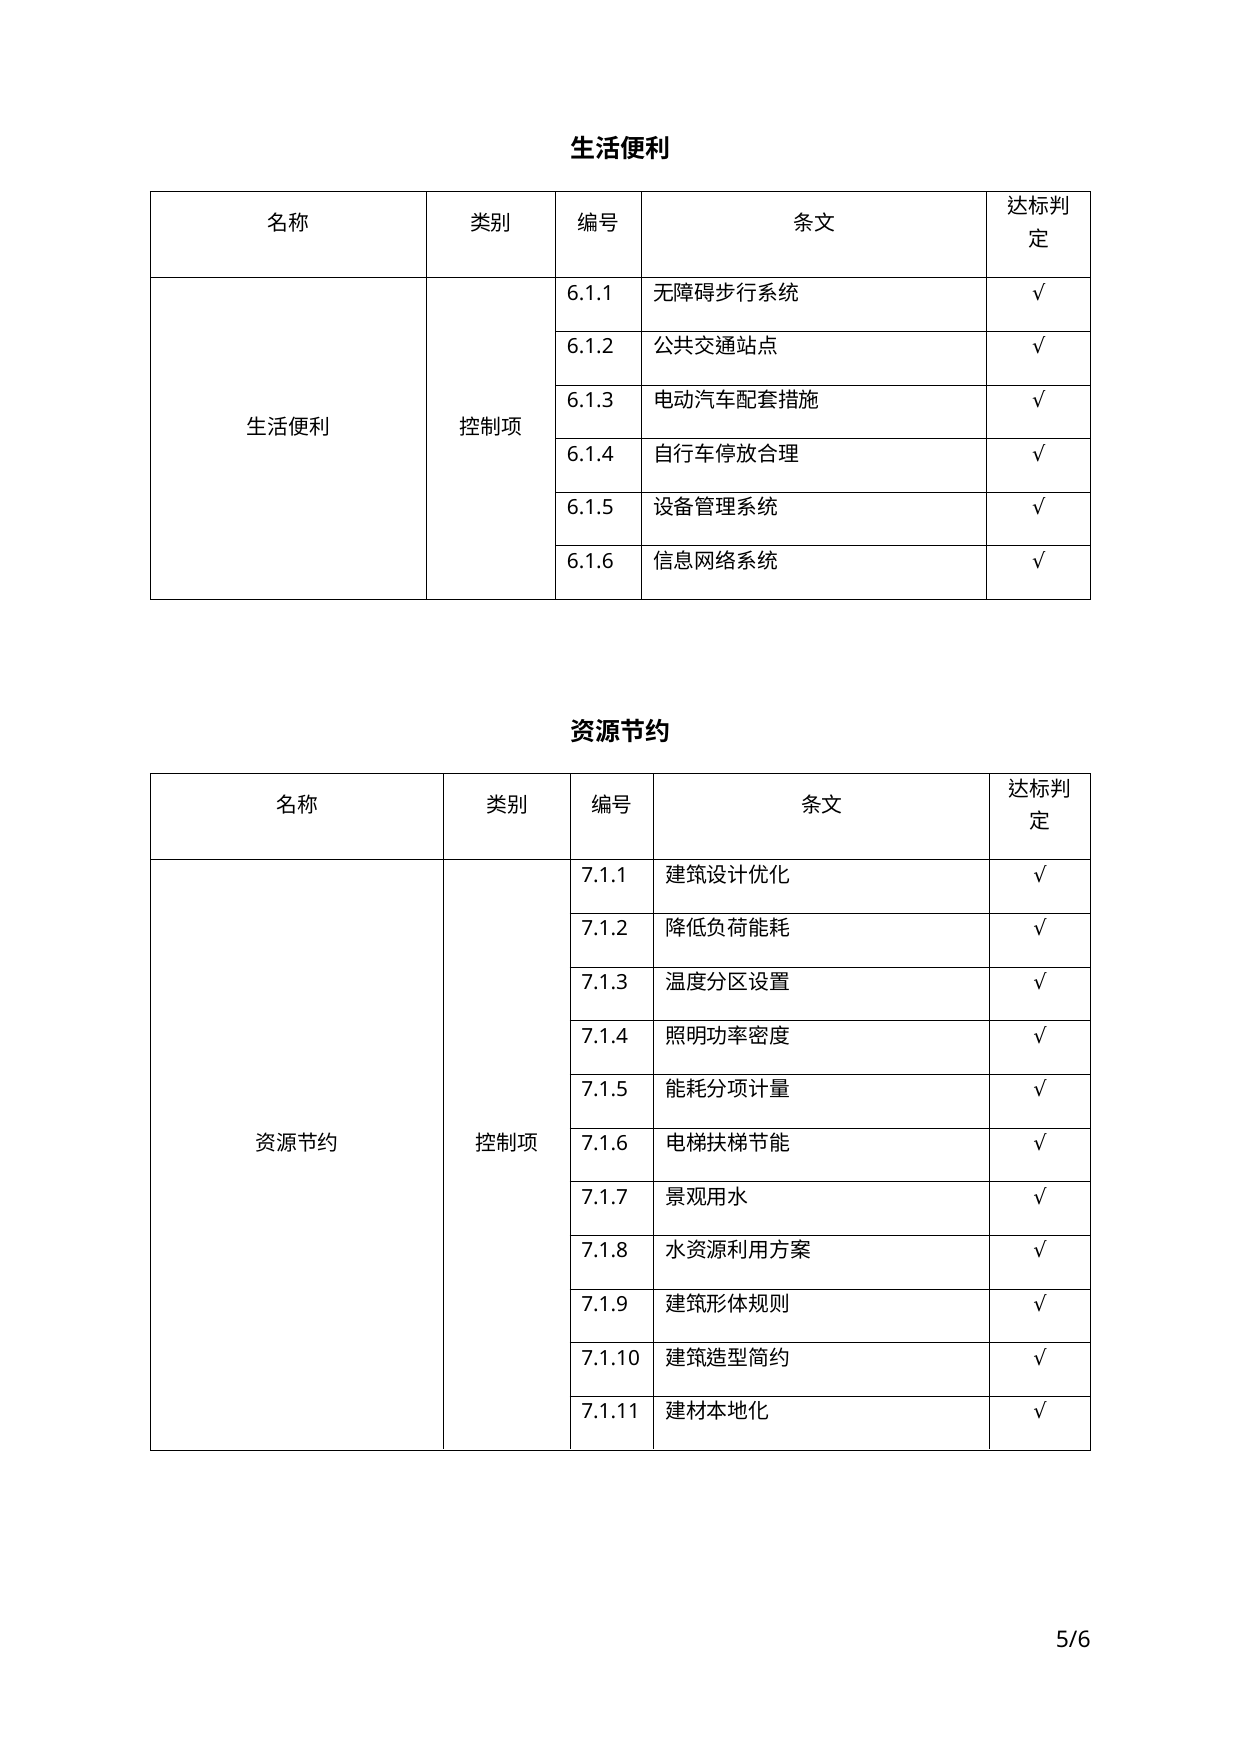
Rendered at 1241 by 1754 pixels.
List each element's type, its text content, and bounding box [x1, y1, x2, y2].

table_cell √ [990, 1236, 1090, 1288]
table_cell 6.1.6 [556, 546, 641, 599]
table_cell 6.1.5 [556, 493, 641, 545]
table_header 达标判定 [990, 774, 1090, 859]
table_cell √ [990, 968, 1090, 1020]
table_cell √ [990, 1021, 1090, 1074]
table_cell √ [987, 546, 1090, 599]
table_header 达标判定 [987, 192, 1090, 277]
table_cell 能耗分项计量 [654, 1075, 989, 1128]
table_cell 公共交通站点 [642, 332, 986, 384]
table_cell √ [987, 278, 1090, 331]
table_header 名称 [151, 192, 426, 277]
table_cell 6.1.2 [556, 332, 641, 384]
table_cell 无障碍步行系统 [642, 278, 986, 331]
table_cell 6.1.4 [556, 439, 641, 492]
table_cell √ [990, 914, 1090, 967]
text 资源节约 [150, 713, 1090, 747]
table_cell 信息网络系统 [642, 546, 986, 599]
table_cell 水资源利用方案 [654, 1236, 989, 1288]
table_cell √ [990, 1182, 1090, 1235]
table_cell √ [987, 386, 1090, 438]
table_cell 电梯扶梯节能 [654, 1129, 989, 1181]
table_cell √ [990, 1343, 1090, 1396]
table_cell 建材本地化 [654, 1397, 989, 1449]
table_cell √ [987, 439, 1090, 492]
table_cell √ [990, 860, 1090, 913]
table_cell 控制项 [444, 860, 570, 1449]
table_cell 7.1.5 [571, 1075, 653, 1128]
table_cell 7.1.8 [571, 1236, 653, 1288]
table_cell 景观用水 [654, 1182, 989, 1235]
table_cell 7.1.3 [571, 968, 653, 1020]
table_cell 7.1.10 [571, 1343, 653, 1396]
table_cell 生活便利 [151, 278, 426, 599]
table_cell 建筑设计优化 [654, 860, 989, 913]
table_cell 7.1.6 [571, 1129, 653, 1181]
table_cell 降低负荷能耗 [654, 914, 989, 967]
table_cell 建筑形体规则 [654, 1290, 989, 1342]
table_header 条文 [654, 774, 989, 859]
table_header 类别 [444, 774, 570, 859]
table_header 编号 [556, 192, 641, 277]
table_cell 7.1.1 [571, 860, 653, 913]
table_cell 建筑造型简约 [654, 1343, 989, 1396]
table_cell 资源节约 [151, 860, 443, 1449]
text 生活便利 [150, 131, 1090, 165]
table_cell √ [990, 1397, 1090, 1449]
table_cell √ [987, 493, 1090, 545]
table_cell 7.1.2 [571, 914, 653, 967]
table_cell 温度分区设置 [654, 968, 989, 1020]
table_cell √ [990, 1075, 1090, 1128]
table_cell 控制项 [427, 278, 555, 599]
table_header 条文 [642, 192, 986, 277]
table_header 类别 [427, 192, 555, 277]
table_cell √ [990, 1290, 1090, 1342]
table_cell 7.1.9 [571, 1290, 653, 1342]
table_cell 7.1.11 [571, 1397, 653, 1449]
table_cell 电动汽车配套措施 [642, 386, 986, 438]
table_cell √ [987, 332, 1090, 384]
table_header 名称 [151, 774, 443, 859]
table_cell 7.1.4 [571, 1021, 653, 1074]
table_cell 7.1.7 [571, 1182, 653, 1235]
table_cell 自行车停放合理 [642, 439, 986, 492]
table_cell 照明功率密度 [654, 1021, 989, 1074]
table_cell 设备管理系统 [642, 493, 986, 545]
table_cell 6.1.3 [556, 386, 641, 438]
table_header 编号 [571, 774, 653, 859]
table_cell √ [990, 1129, 1090, 1181]
table_cell 6.1.1 [556, 278, 641, 331]
